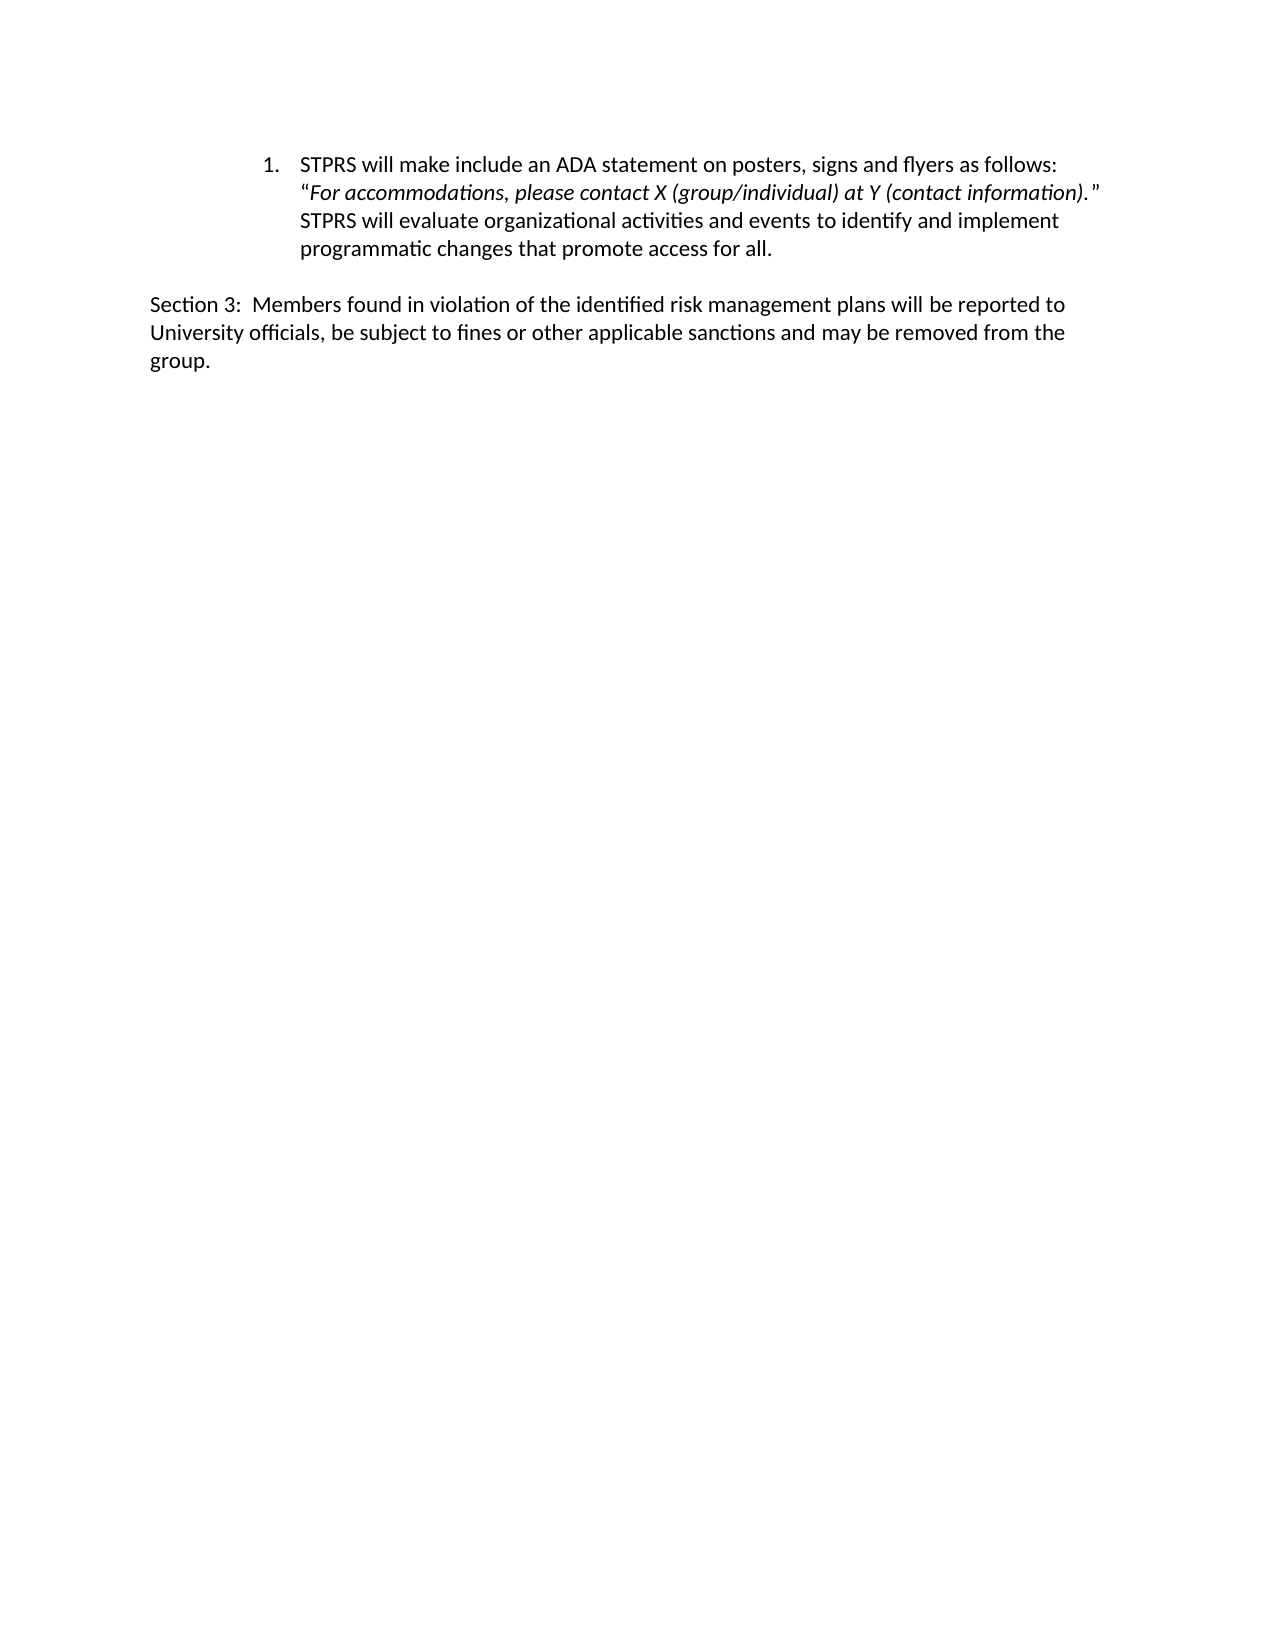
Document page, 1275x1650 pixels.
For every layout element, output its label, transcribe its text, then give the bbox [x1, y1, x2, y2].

list STPRS will make include an ADA statement on posters, signs and flyers as follows: [262, 150, 1125, 178]
text STPRS will evaluate organizational activities and events to identify and implement programmatic changes that promote access for all. [300, 206, 1125, 262]
text Section 3: Members found in violation of the identified risk management plans will be reported to University officials, be subject to fines or other applicable sanctions and may be removed from the group. [150, 290, 1125, 374]
text “For accommodations, please contact X (group/individual) at Y (contact information).” [300, 178, 1125, 206]
